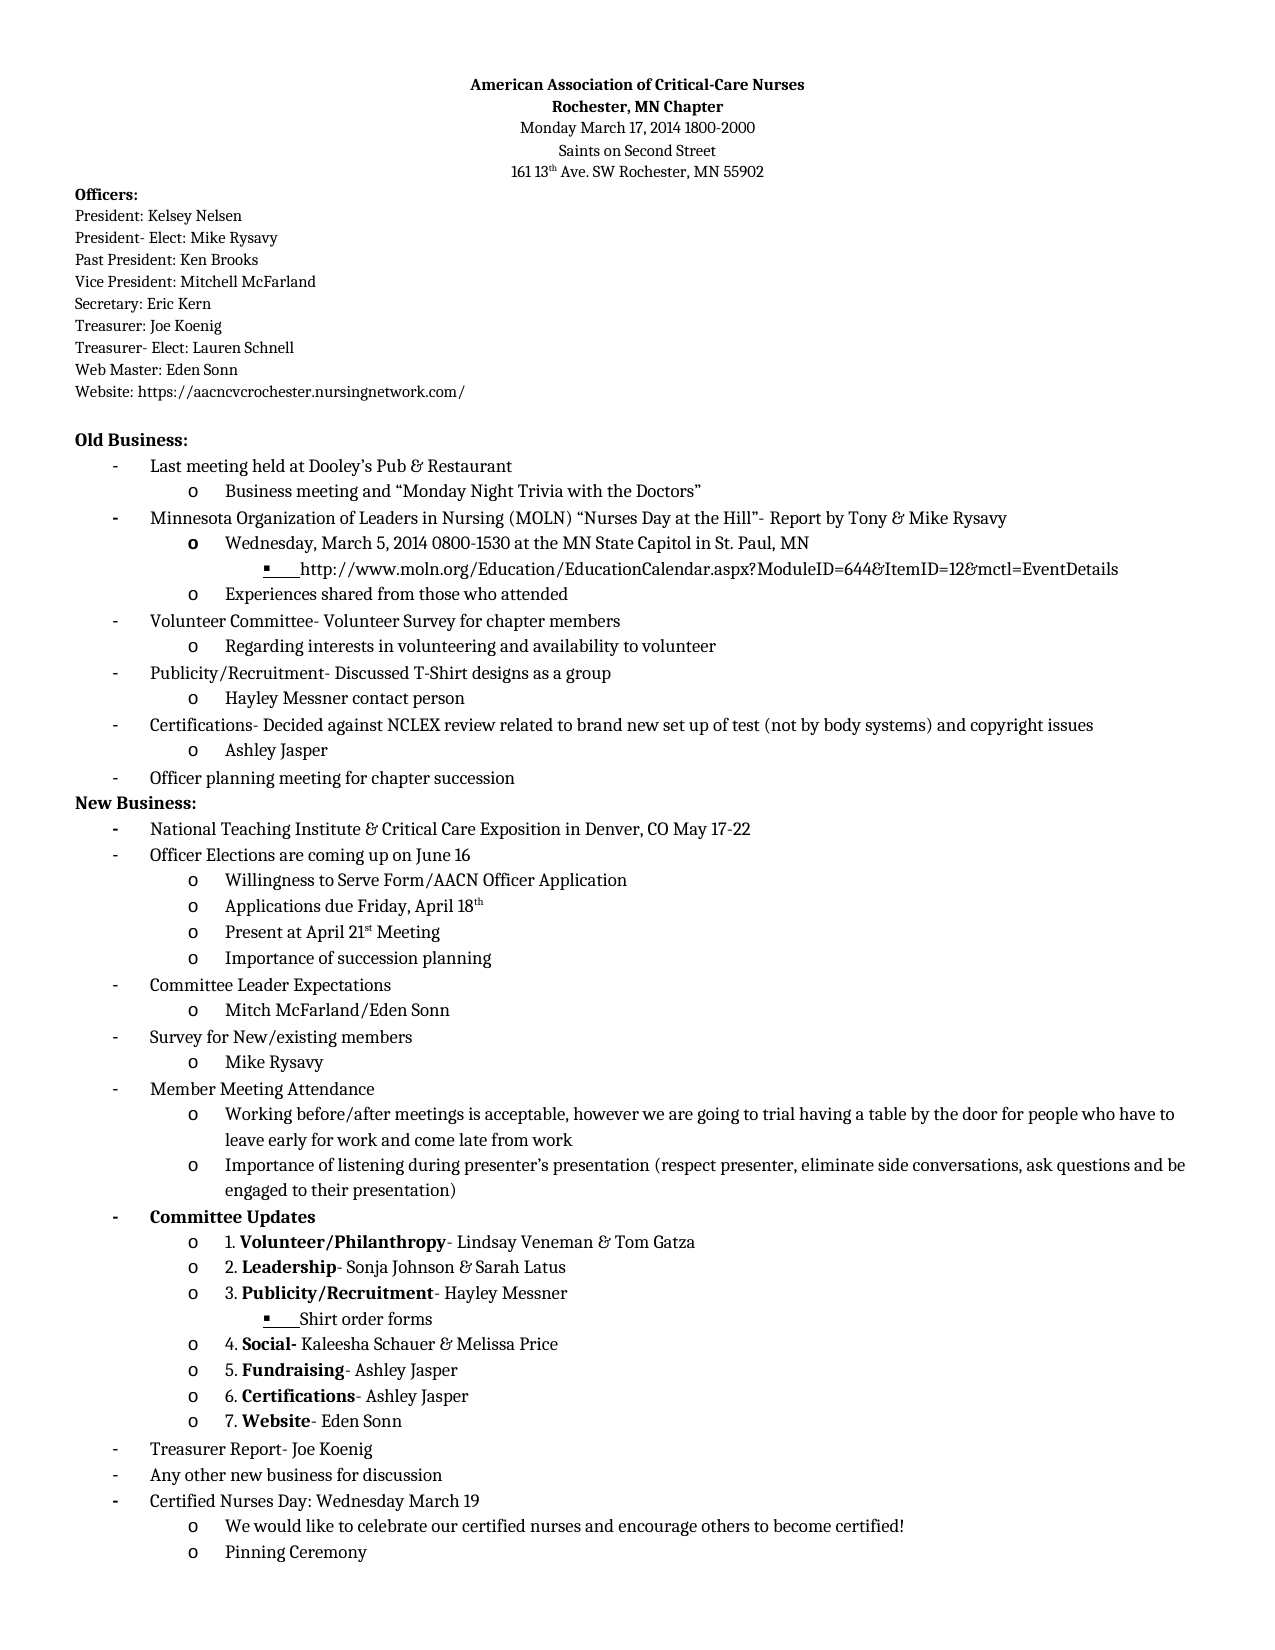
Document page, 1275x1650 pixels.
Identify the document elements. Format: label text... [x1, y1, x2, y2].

list Mitch McFarland/Eden Sonn [187, 999, 1200, 1022]
text Saints on Second Street [75, 141, 1200, 160]
list Last meeting held at Dooley’s Pub & Restaurant [112, 454, 1200, 477]
list Pinning Ceremony [187, 1542, 1200, 1564]
list Present at April 21st Meeting [187, 921, 1200, 944]
list Officer Elections are coming up on June 16 [112, 843, 1200, 866]
list Hayley Messner contact person [187, 688, 1200, 710]
text 161 13th Ave. SW Rochester, MN 55902 [75, 163, 1200, 182]
list We would like to celebrate our certified nurses and encourage others to become certified! [187, 1516, 1200, 1538]
list Shirt order forms [262, 1309, 1200, 1330]
list Committee Updates [112, 1205, 1200, 1228]
list Publicity/Recruitment- Discussed T-Shirt designs as a group [112, 661, 1200, 684]
list Business meeting and “Monday Night Trivia with the Doctors” [187, 481, 1200, 503]
list Minnesota Organization of Leaders in Nursing (MOLN) “Nurses Day at the Hill”- Report by Tony & Mike Rysavy [112, 506, 1200, 529]
list Member Meeting Attendance [112, 1077, 1200, 1100]
list Importance of listening during presenter’s presentation (respect presenter, eliminate side conversations, ask questions and be engaged to their presentation) [187, 1154, 1200, 1202]
list Committee Leader Expectations [112, 973, 1200, 996]
text Treasurer- Elect: Lauren Schnell [75, 339, 1200, 358]
text Rochester, MN Chapter [75, 97, 1200, 116]
text Website: https://aacncvcrochester.nursingnetwork.com/ [75, 383, 1200, 402]
list Certified Nurses Day: Wednesday March 19 [112, 1489, 1200, 1512]
list Certifications- Decided against NCLEX review related to brand new set up of test (not by body systems) and copyright issues [112, 714, 1200, 737]
list Applications due Friday, April 18th [187, 896, 1200, 918]
list Officer planning meeting for chapter succession [112, 766, 1200, 789]
list Survey for New/existing members [112, 1025, 1200, 1048]
list http://www.moln.org/Education/EducationCalendar.aspx?ModuleID=644&ItemID=12&mctl=EventDetails [262, 559, 1200, 580]
list Importance of succession planning [187, 947, 1200, 970]
text Treasurer: Joe Koenig [75, 317, 1200, 336]
list Any other new business for discussion [112, 1463, 1200, 1486]
list Mike Rysavy [187, 1052, 1200, 1074]
text Officers: [75, 185, 1200, 204]
list Wednesday, March 5, 2014 0800-1530 at the MN State Capitol in St. Paul, MN [187, 533, 1200, 555]
list Ashley Jasper [187, 740, 1200, 762]
list Experiences shared from those who attended [187, 583, 1200, 606]
list 4. Social- Kaleesha Schauer & Melissa Price [187, 1333, 1200, 1356]
list Treasurer Report- Joe Koenig [112, 1437, 1200, 1460]
text New Business: [75, 792, 1200, 814]
list National Teaching Institute & Critical Care Exposition in Denver, CO May 17-22 [112, 817, 1200, 840]
text Web Master: Eden Sonn [75, 361, 1200, 380]
list 3. Publicity/Recruitment- Hayley Messner [187, 1283, 1200, 1305]
list 2. Leadership- Sonja Johnson & Sarah Latus [187, 1257, 1200, 1279]
text Monday March 17, 2014 1800-2000 [75, 119, 1200, 138]
text Past President: Ken Brooks [75, 251, 1200, 270]
list Working before/after meetings is acceptable, however we are going to trial having a table by the door for people who have to leave early for work and come late from work [187, 1104, 1200, 1151]
text Secretary: Eric Kern [75, 295, 1200, 314]
list Regarding interests in volunteering and availability to volunteer [187, 636, 1200, 658]
list 5. Fundraising- Ashley Jasper [187, 1359, 1200, 1382]
text Old Business: [75, 429, 1200, 451]
list Volunteer Committee- Volunteer Survey for chapter members [112, 609, 1200, 632]
text President: Kelsey Nelsen [75, 207, 1200, 226]
list 1. Volunteer/Philanthropy- Lindsay Veneman & Tom Gatza [187, 1231, 1200, 1254]
text Vice President: Mitchell McFarland [75, 273, 1200, 292]
text American Association of Critical-Care Nurses [75, 75, 1200, 94]
text President- Elect: Mike Rysavy [75, 229, 1200, 248]
list 6. Certifications- Ashley Jasper [187, 1385, 1200, 1408]
list 7. Website- Eden Sonn [187, 1411, 1200, 1433]
list Willingness to Serve Form/AACN Officer Application [187, 870, 1200, 892]
